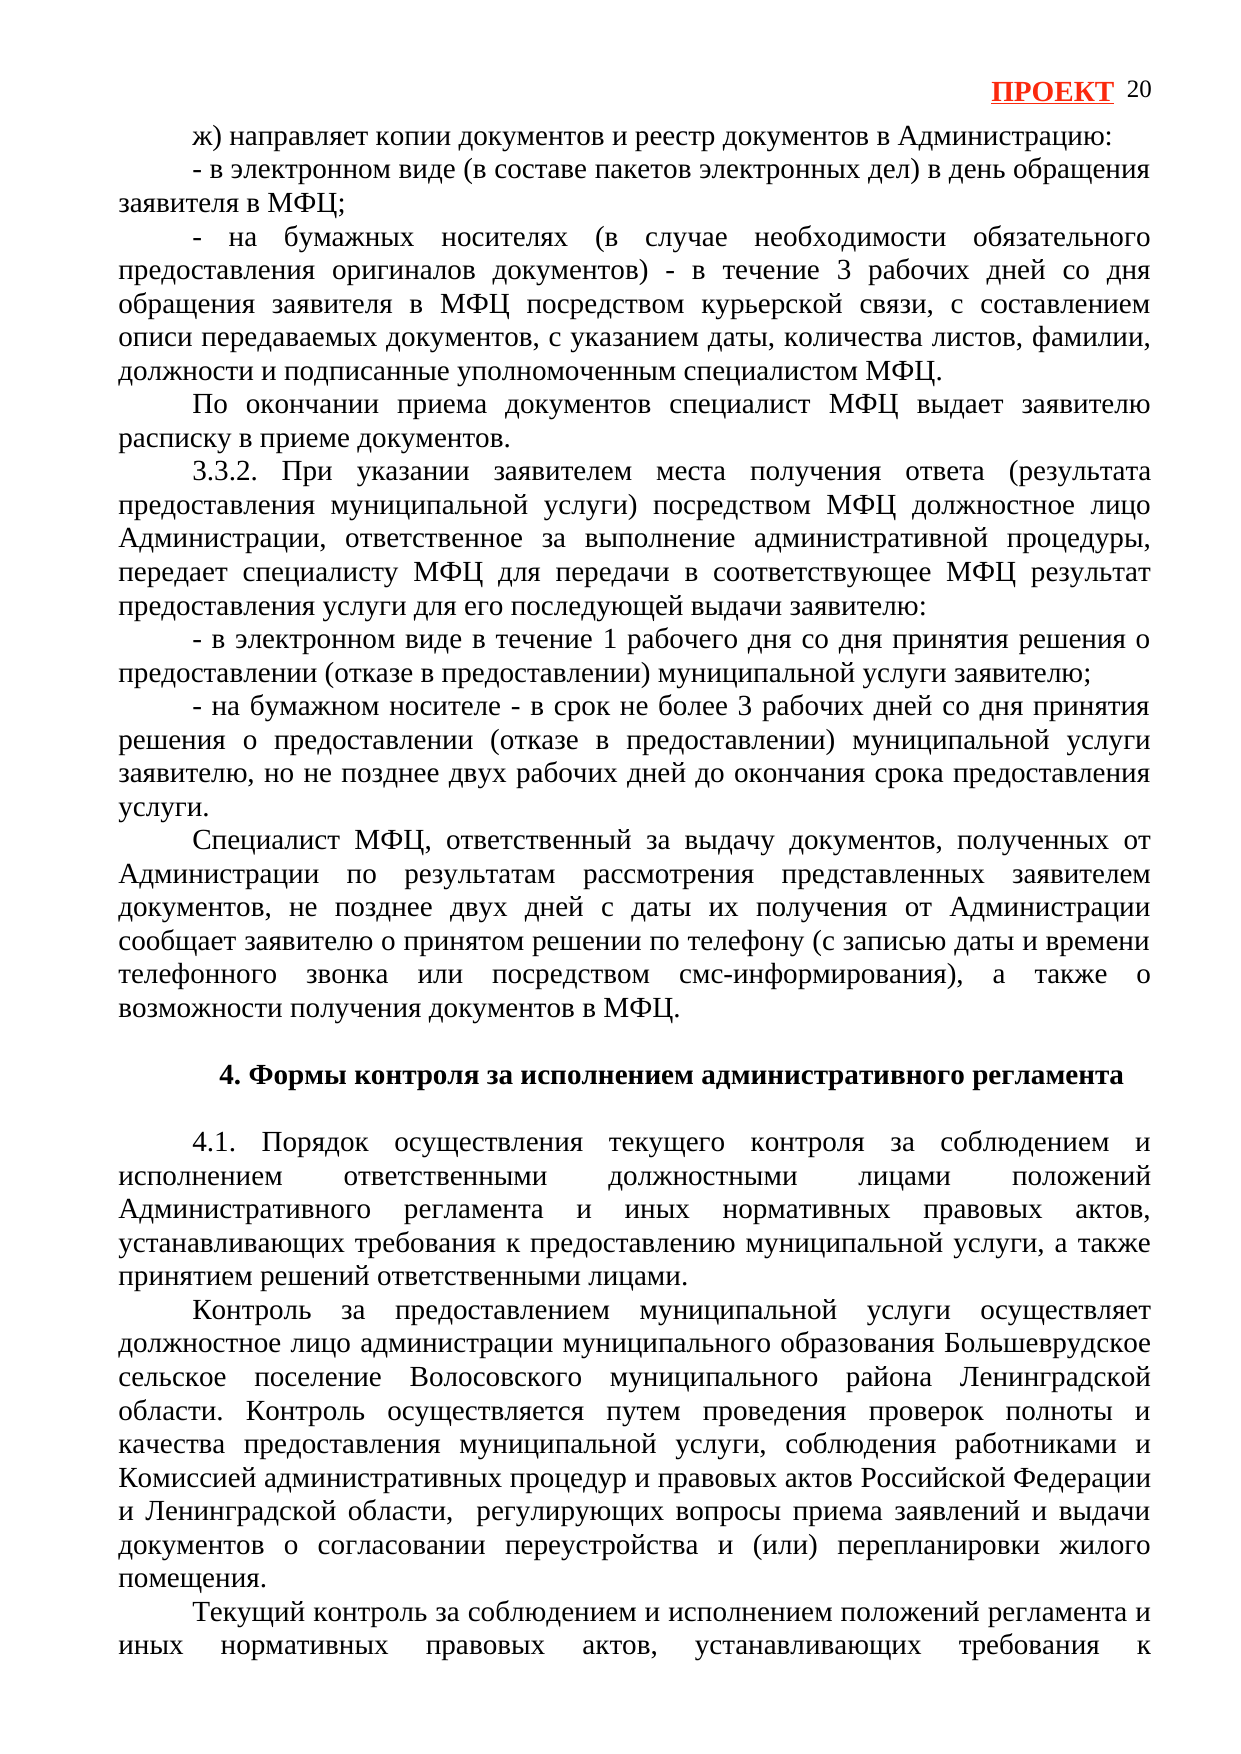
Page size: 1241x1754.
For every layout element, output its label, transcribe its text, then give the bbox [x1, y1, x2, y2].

text - на бумажном носителе - в срок не более 3 рабочих дней со дня принятия решения о предоставлении (отказе в предоставлении) муниципальной услуги заявителю, но не позднее двух рабочих дней до окончания срока предоставления услуги. [118, 688, 1152, 822]
text 3.3.2. При указании заявителем места получения ответа (результата предоставления муниципальной услуги) посредством МФЦ должностное лицо Администрации, ответственное за выполнение административной процедуры, передает специалисту МФЦ для передачи в соответствующее МФЦ результат предоставления услуги для его последующей выдачи заявителю: [118, 453, 1152, 621]
title Контроль за предоставлением муниципальной услуги осуществляет должностное лицо администрации муниципального образования Большеврудское сельское поселение Волосовского муниципального района Ленинградской области. Контроль осуществляется путем проведения проверок полноты и качества предоставления муниципальной услуги, соблюдения работниками и Комиссией административных процедур и правовых актов Российской Федерации и Ленинградской области, регулирующих вопросы приема заявлений и выдачи документов о согласовании переустройства и (или) перепланировки жилого помещения. [118, 1292, 1152, 1594]
text Специалист МФЦ, ответственный за выдачу документов, полученных от Администрации по результатам рассмотрения представленных заявителем документов, не позднее двух дней с даты их получения от Администрации сообщает заявителю о принятом решении по телефону (с записью даты и времени телефонного звонка или посредством смс-информирования), а также о возможности получения документов в МФЦ. [118, 822, 1152, 1024]
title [118, 1594, 1152, 1661]
text ж) направляет копии документов и реестр документов в Администрацию: [118, 118, 1152, 152]
title 4.1. Порядок осуществления текущего контроля за соблюдением и исполнением ответственными должностными лицами положений Административного регламента и иных нормативных правовых актов, устанавливающих требования к предоставлению муниципальной услуги, а также принятием решений ответственными лицами. [118, 1124, 1152, 1292]
text - на бумажных носителях (в случае необходимости обязательного предоставления оригиналов документов) - в течение 3 рабочих дней со дня обращения заявителя в МФЦ посредством курьерской связи, с составлением описи передаваемых документов, с указанием даты, количества листов, фамилии, должности и подписанные уполномоченным специалистом МФЦ. [118, 219, 1152, 386]
title 4. Формы контроля за исполнением административного регламента [118, 1057, 1152, 1091]
text По окончании приема документов специалист МФЦ выдает заявителю расписку в приеме документов. [118, 386, 1152, 453]
text - в электронном виде в течение 1 рабочего дня со дня принятия решения о предоставлении (отказе в предоставлении) муниципальной услуги заявителю; [118, 621, 1152, 688]
text - в электронном виде (в составе пакетов электронных дел) в день обращения заявителя в МФЦ; [118, 152, 1152, 219]
